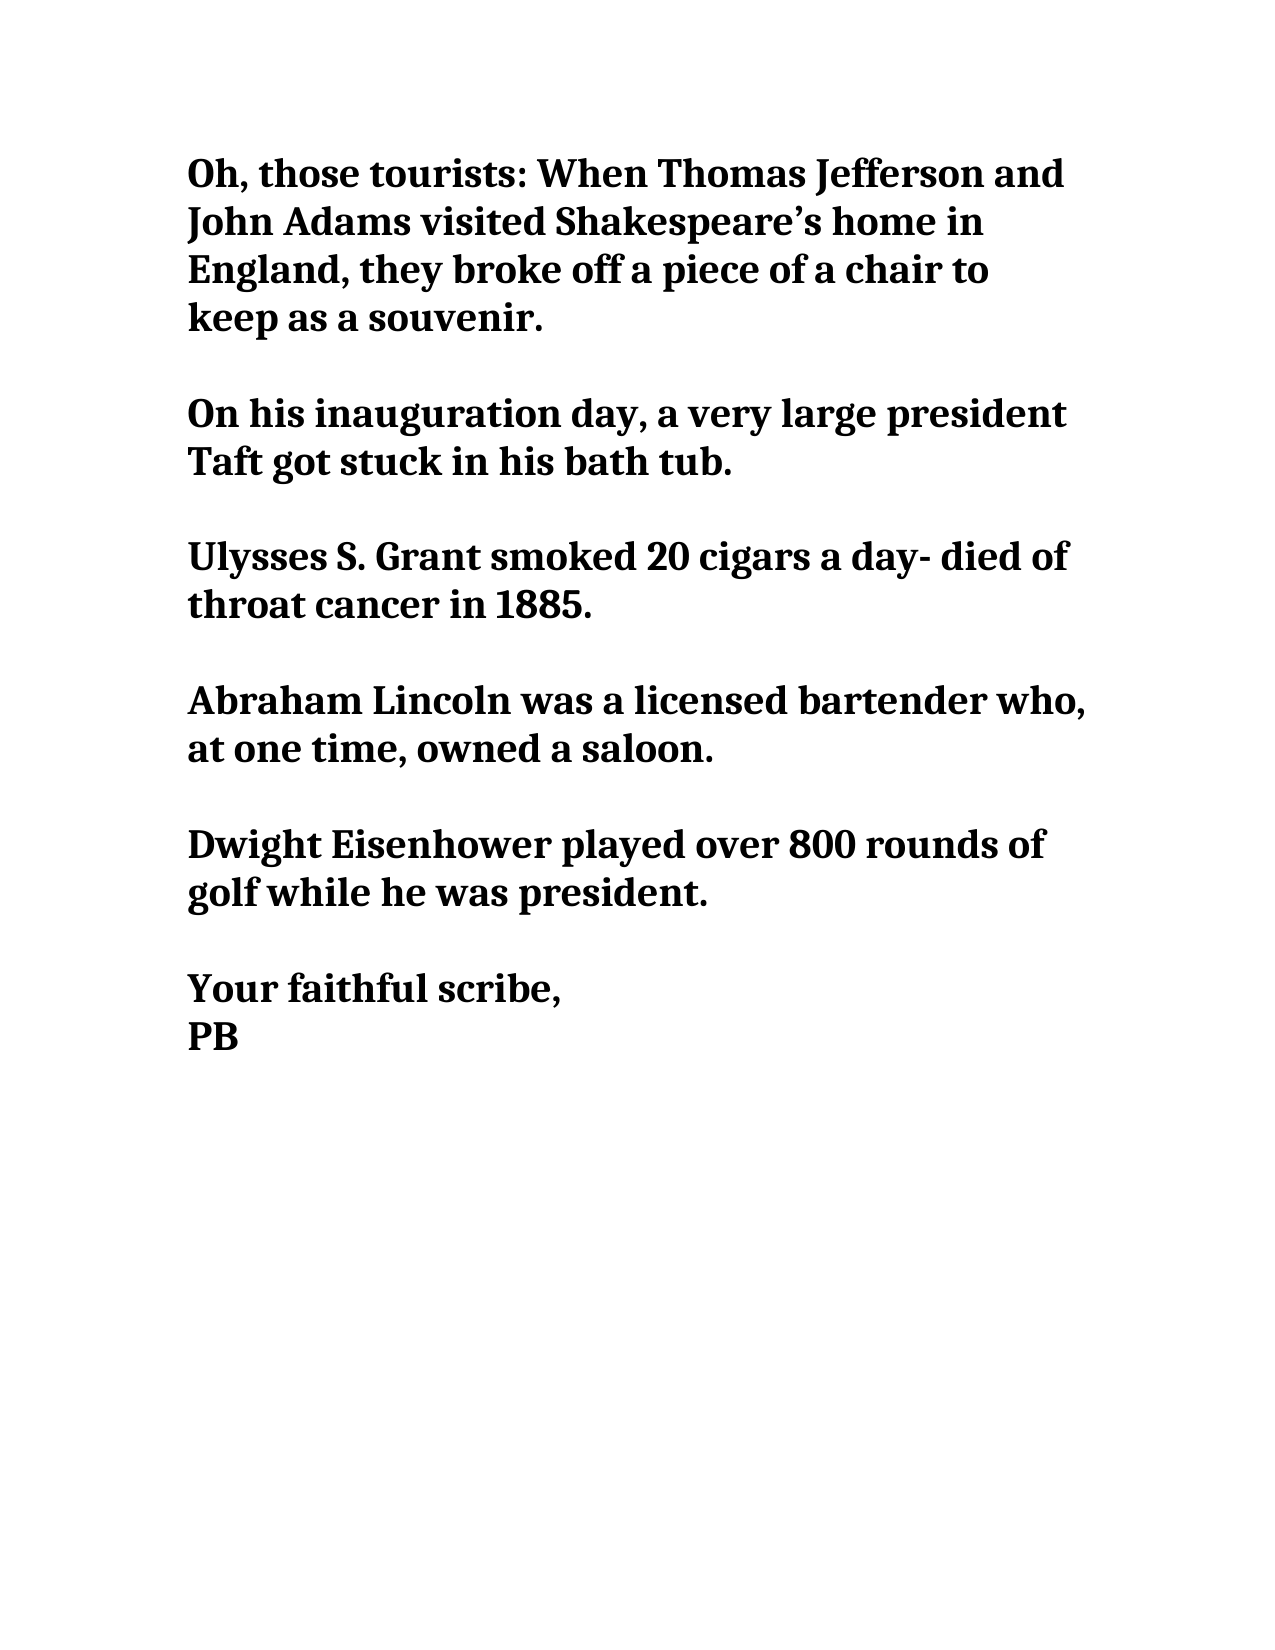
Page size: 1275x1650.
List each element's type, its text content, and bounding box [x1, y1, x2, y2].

text PB [187, 1012, 1087, 1060]
text Dwight Eisenhower played over 800 rounds of golf while he was president. [187, 821, 1087, 917]
text Ulysses S. Grant smoked 20 cigars a day- died of throat cancer in 1885. [187, 533, 1087, 629]
text Abraham Lincoln was a licensed bartender who, at one time, owned a saloon. [187, 677, 1087, 773]
text Your faithful scribe, [187, 964, 1087, 1012]
text Oh, those tourists: When Thomas Jefferson and John Adams visited Shakespeare’s home in England, they broke off a piece of a chair to keep as a souvenir. [187, 150, 1087, 342]
text On his inauguration day, a very large president Taft got stuck in his bath tub. [187, 389, 1087, 485]
